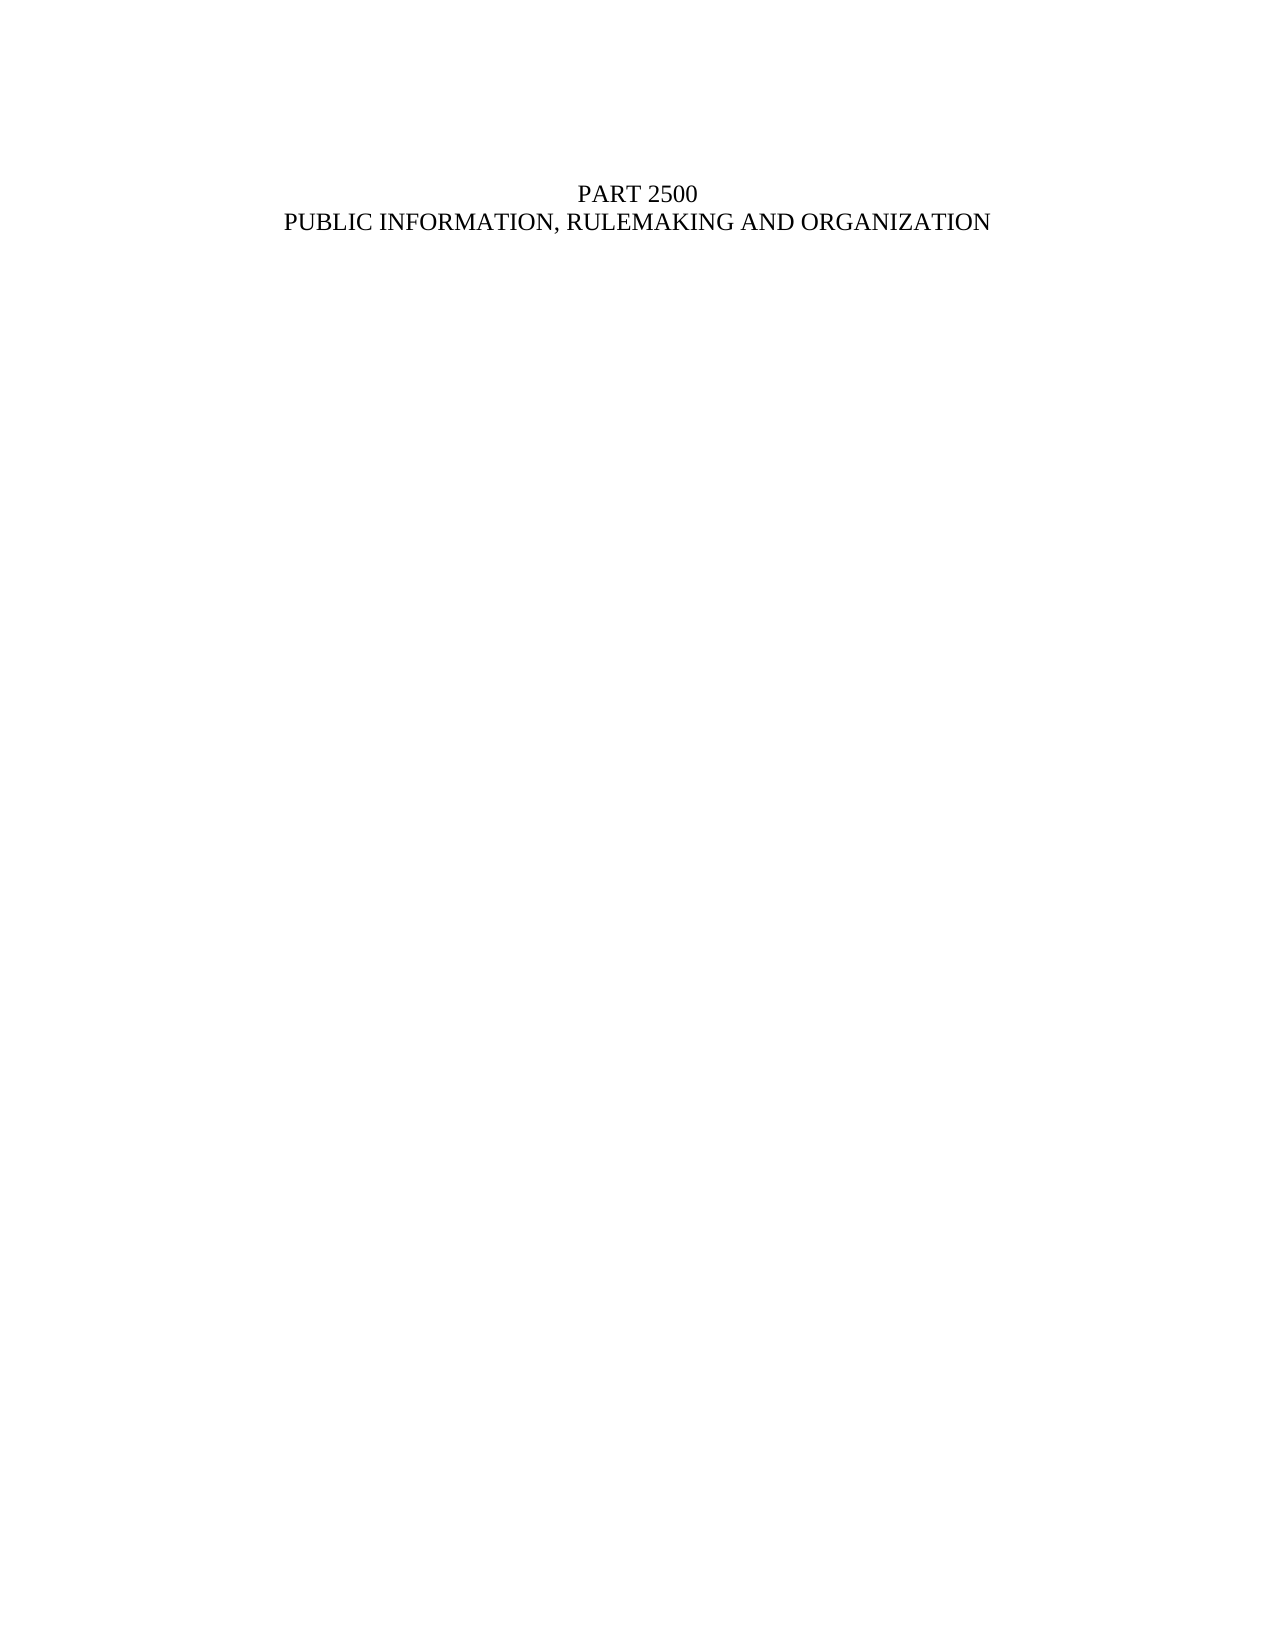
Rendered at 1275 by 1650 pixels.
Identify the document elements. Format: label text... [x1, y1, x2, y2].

text PUBLIC INFORMATION, RULEMAKING AND ORGANIZATION [150, 207, 1125, 236]
text PART 2500 [150, 179, 1125, 207]
